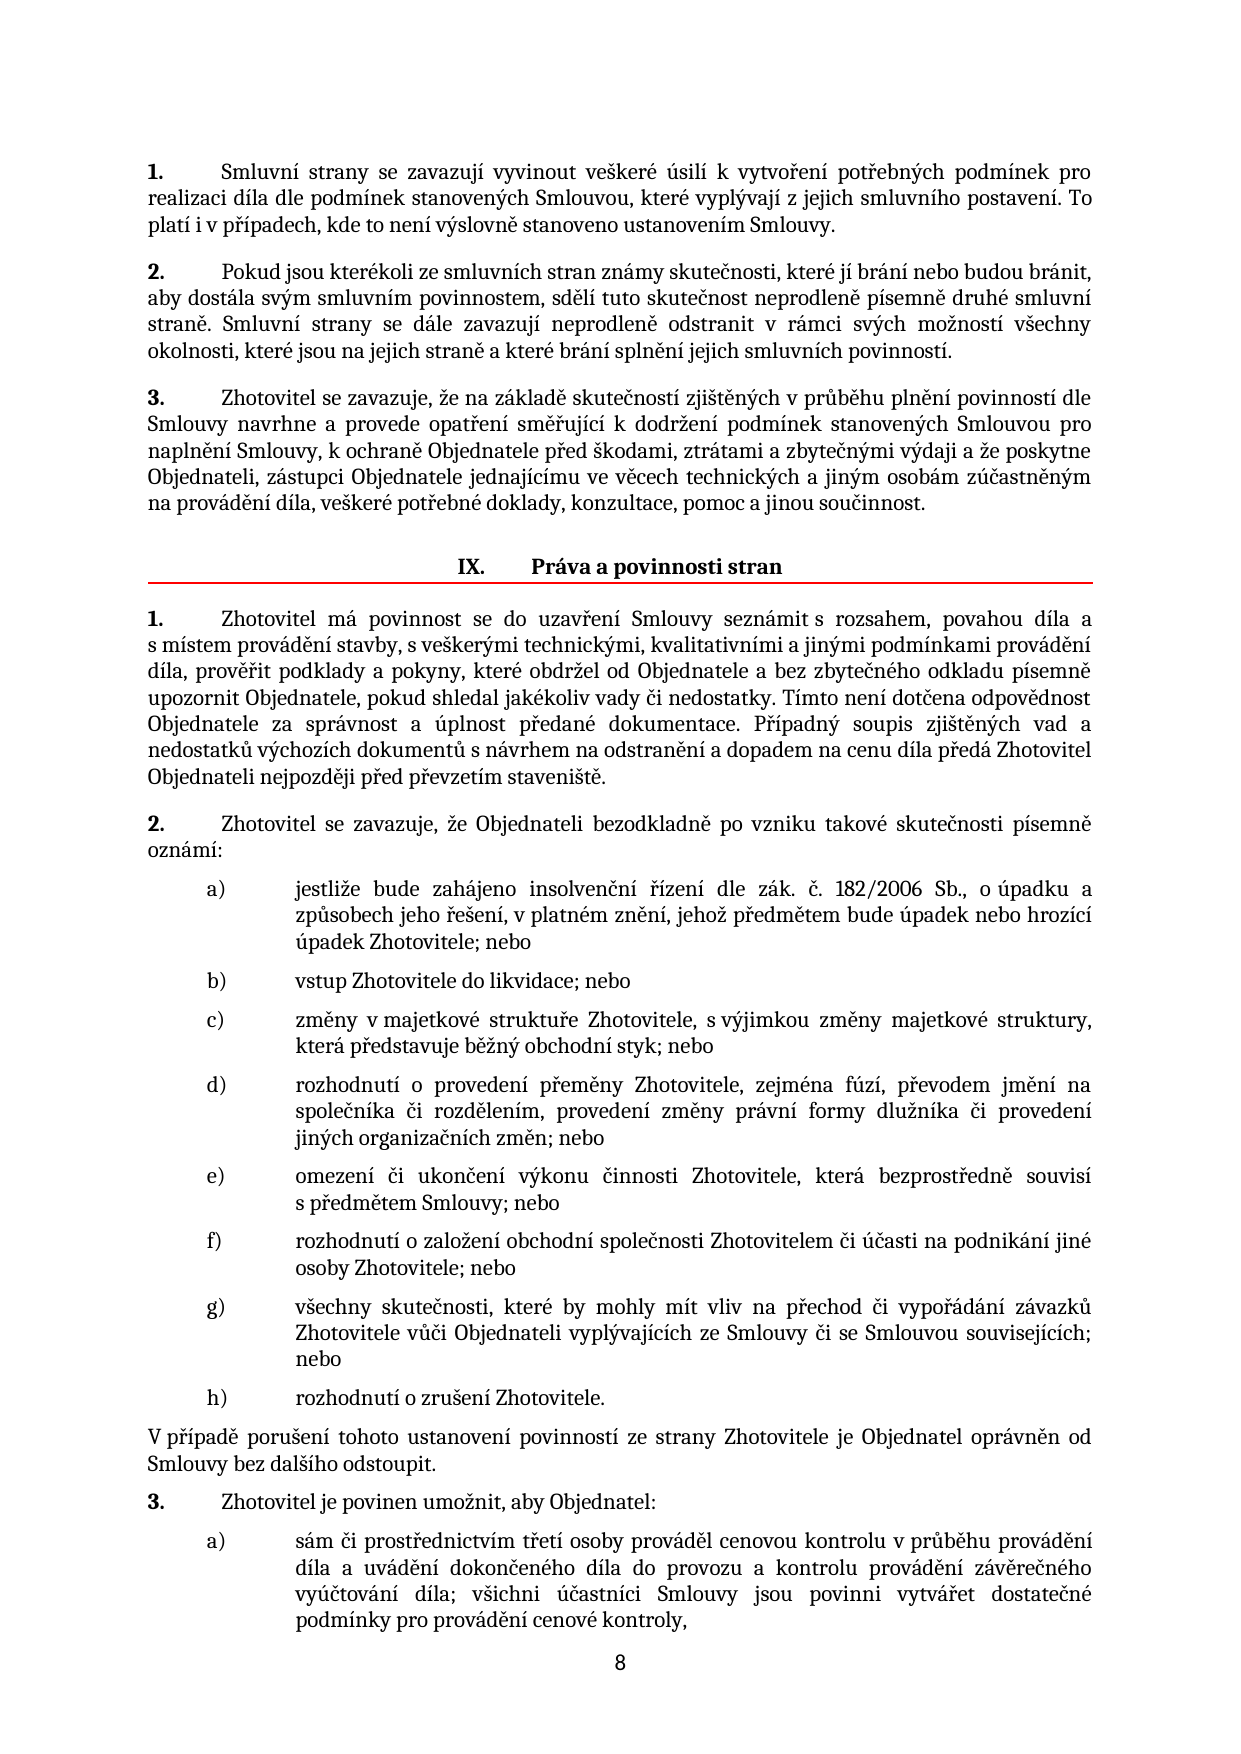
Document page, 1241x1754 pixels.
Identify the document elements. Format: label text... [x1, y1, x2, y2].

subtitle sám či prostřednictvím třetí osoby prováděl cenovou kontrolu v průběhu provádění díla a uvádění dokončeného díla do provozu a kontrolu provádění závěrečného vyúčtování díla; všichni účastníci Smlouvy jsou povinni vytvářet dostatečné podmínky pro provádění cenové kontroly, [207, 1528, 1093, 1633]
subtitle Zhotovitel je povinen umožnit, aby Objednatel: [148, 1489, 1093, 1516]
subtitle jestliže bude zahájeno insolvenční řízení dle zák. č. 182/2006 Sb., o úpadku a způsobech jeho řešení, v platném znění, jehož předmětem bude úpadek nebo hrozící úpadek Zhotovitele; nebo [207, 876, 1093, 955]
subtitle všechny skutečnosti, které by mohly mít vliv na přechod či vypořádání závazků Zhotovitele vůči Objednateli vyplývajících ze Smlouvy či se Smlouvou souvisejících; nebo [207, 1293, 1093, 1373]
subtitle rozhodnutí o provedení přeměny Zhotovitele, zejména fúzí, převodem jmění na společníka či rozdělením, provedení změny právní formy dlužníka či provedení jiných organizačních změn; nebo [207, 1072, 1093, 1151]
subtitle V případě porušení tohoto ustanovení povinností ze strany Zhotovitele je Objednatel oprávněn od Smlouvy bez dalšího odstoupit. [148, 1424, 1093, 1477]
subtitle rozhodnutí o založení obchodní společnosti Zhotovitelem či účasti na podnikání jiné osoby Zhotovitele; nebo [207, 1228, 1093, 1281]
subtitle Smluvní strany se zavazují vyvinout veškeré úsilí k vytvoření potřebných podmínek pro realizaci díla dle podmínek stanovených Smlouvou, které vyplývají z jejich smluvního postavení. To platí i v případech, kde to není výslovně stanoveno ustanovením Smlouvy. [148, 159, 1093, 238]
subtitle vstup Zhotovitele do likvidace; nebo [207, 967, 1093, 994]
subtitle Zhotovitel se zavazuje, že Objednateli bezodkladně po vzniku takové skutečnosti písemně oznámí: [148, 811, 1093, 863]
subtitle změny v majetkové struktuře Zhotovitele, s výjimkou změny majetkové struktury, která představuje běžný obchodní styk; nebo [207, 1006, 1093, 1059]
subtitle Zhotovitel se zavazuje, že na základě skutečností zjištěných v průběhu plnění povinností dle Smlouvy navrhne a provede opatření směřující k dodržení podmínek stanovených Smlouvou pro naplnění Smlouvy, k ochraně Objednatele před škodami, ztrátami a zbytečnými výdaji a že poskytne Objednateli, zástupci Objednatele jednajícímu ve věcech technických a jiným osobám zúčastněným na provádění díla, veškeré potřebné doklady, konzultace, pomoc a jinou součinnost. [148, 385, 1093, 517]
subtitle Pokud jsou kterékoli ze smluvních stran známy skutečnosti, které jí brání nebo budou bránit, aby dostála svým smluvním povinnostem, sdělí tuto skutečnost neprodleně písemně druhé smluvní straně. Smluvní strany se dále zavazují neprodleně odstranit v rámci svých možností všechny okolnosti, které jsou na jejich straně a které brání splnění jejich smluvních povinností. [148, 258, 1093, 364]
subtitle rozhodnutí o zrušení Zhotovitele. [207, 1385, 1093, 1411]
subtitle Práva a povinnosti stran [148, 554, 1093, 582]
subtitle Zhotovitel má povinnost se do uzavření Smlouvy seznámit s rozsahem, povahou díla a s místem provádění stavby, s veškerými technickými, kvalitativními a jinými podmínkami provádění díla, prověřit podklady a pokyny, které obdržel od Objednatele a bez zbytečného odkladu písemně upozornit Objednatele, pokud shledal jakékoliv vady či nedostatky. Tímto není dotčena odpovědnost Objednatele za správnost a úplnost předané dokumentace. Případný soupis zjištěných vad a nedostatků výchozích dokumentů s návrhem na odstranění a dopadem na cenu díla předá Zhotovitel Objednateli nejpozději před převzetím staveniště. [148, 605, 1093, 790]
subtitle omezení či ukončení výkonu činnosti Zhotovitele, která bezprostředně souvisí s předmětem Smlouvy; nebo [207, 1163, 1093, 1216]
